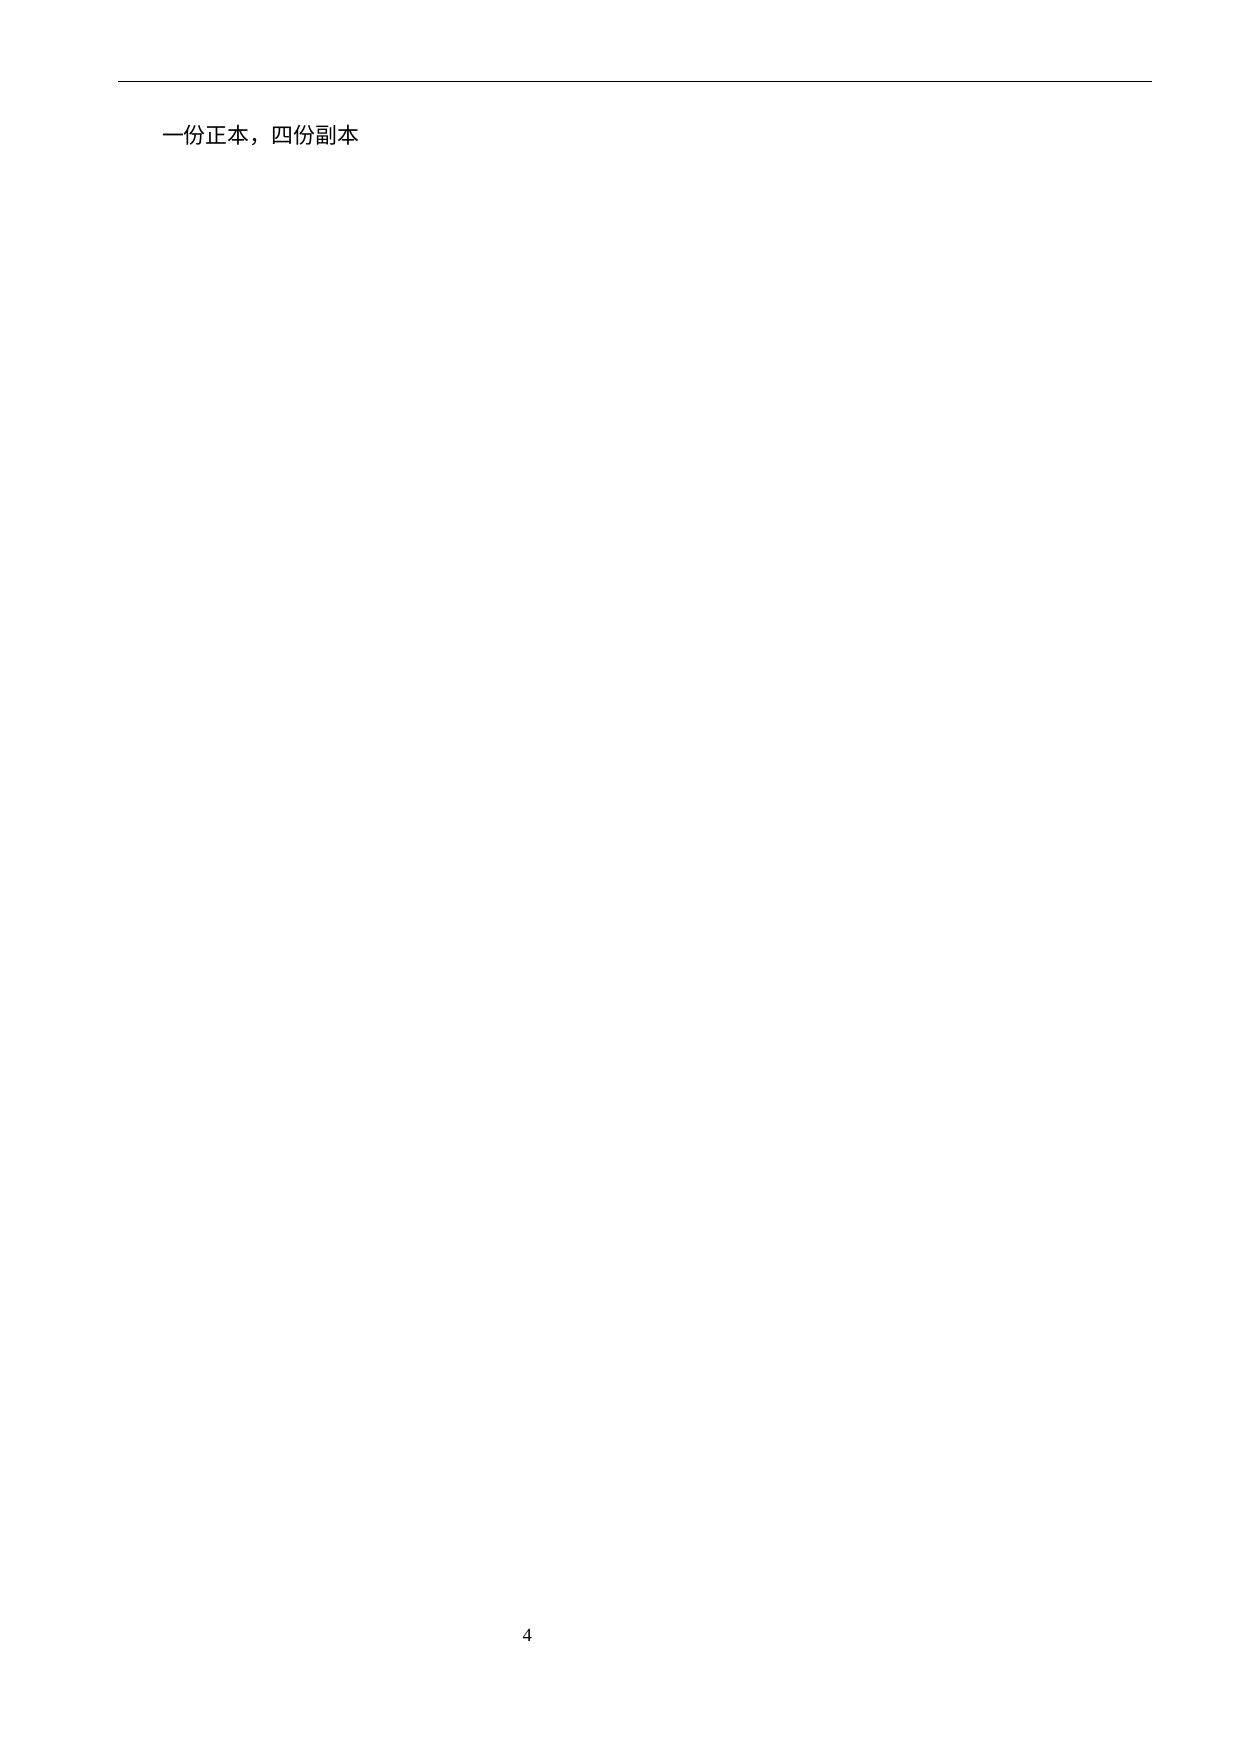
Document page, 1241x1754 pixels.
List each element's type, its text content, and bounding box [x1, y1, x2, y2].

text 一份正本，四份副本 [118, 118, 1152, 150]
